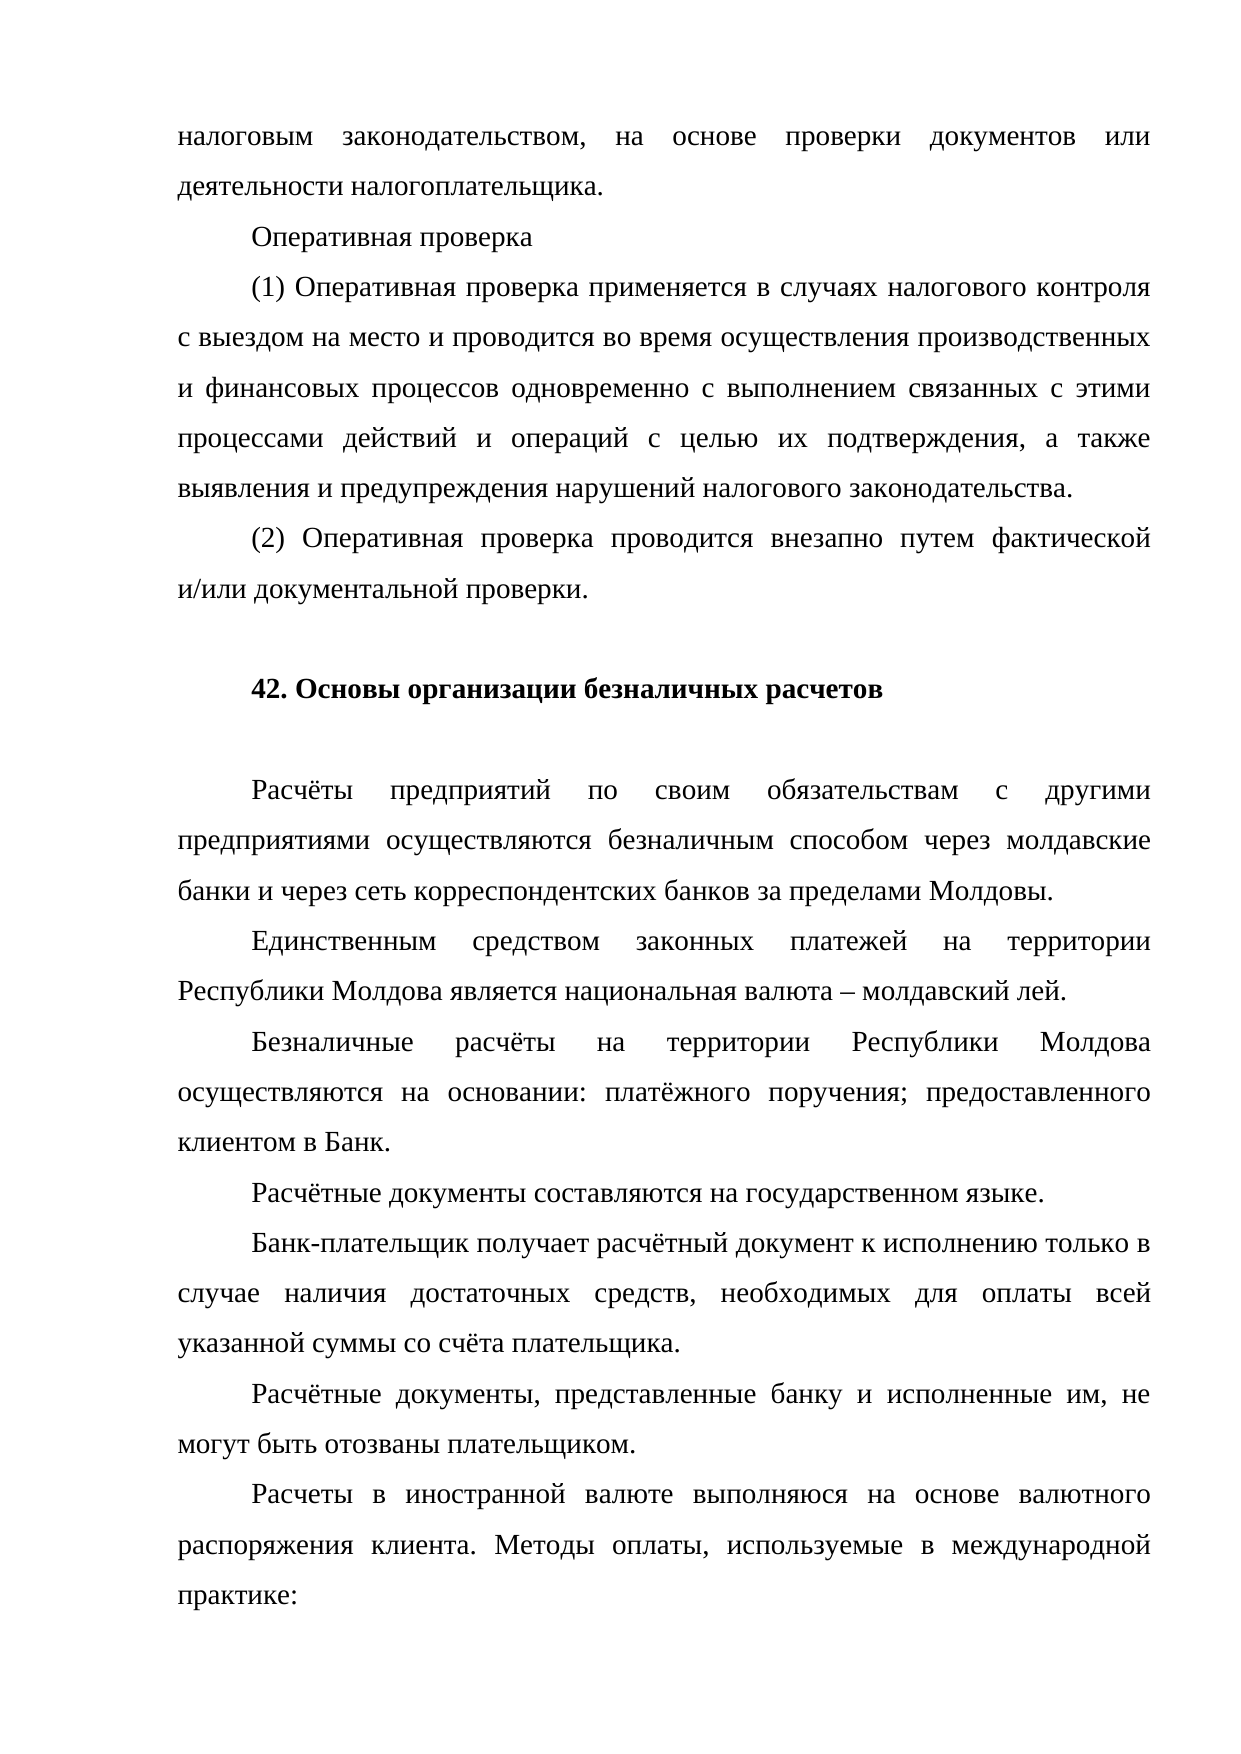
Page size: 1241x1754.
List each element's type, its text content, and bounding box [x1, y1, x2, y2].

text Расчёты предприятий по своим обязательствам с другими предприятиями осуществляются безналичным способом через молдавские банки и через сеть корреспондентских банков за пределами Молдовы. [177, 772, 1152, 906]
text (1) Оперативная проверка применяется в случаях налогового контроля с выездом на место и проводится во время осуществления производственных и финансовых процессов одновременно с выполнением связанных с этими процессами действий и операций с целью их подтверждения, а также выявления и предупреждения нарушений налогового законодательства. [177, 269, 1152, 504]
text Расчеты в иностранной валюте выполняюся на основе валютного распоряжения клиента. Методы оплаты, используемые в международной практике: [177, 1477, 1152, 1611]
text Расчётные документы, представленные банку и исполненные им, не могут быть отозваны плательщиком. [177, 1376, 1152, 1460]
text Безналичные расчёты на территории Республики Молдова осуществляются на основании: платёжного поручения; предоставленного клиентом в Банк. [177, 1024, 1152, 1158]
text (2) Оперативная проверка проводится внезапно путем фактической и/или документальной проверки. [177, 521, 1152, 604]
text Оперативная проверка [177, 219, 1152, 252]
text Единственным средством законных платежей на территории Республики Молдова является национальная валюта – молдавский лей. [177, 923, 1152, 1007]
text 42. Основы организации безналичных расчетов [177, 672, 1152, 705]
text Банк-плательщик получает расчётный документ к исполнению только в случае наличия достаточных средств, необходимых для оплаты всей указанной суммы со счёта плательщика. [177, 1225, 1152, 1359]
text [177, 118, 1152, 202]
text Расчётные документы составляются на государственном языке. [177, 1175, 1152, 1208]
